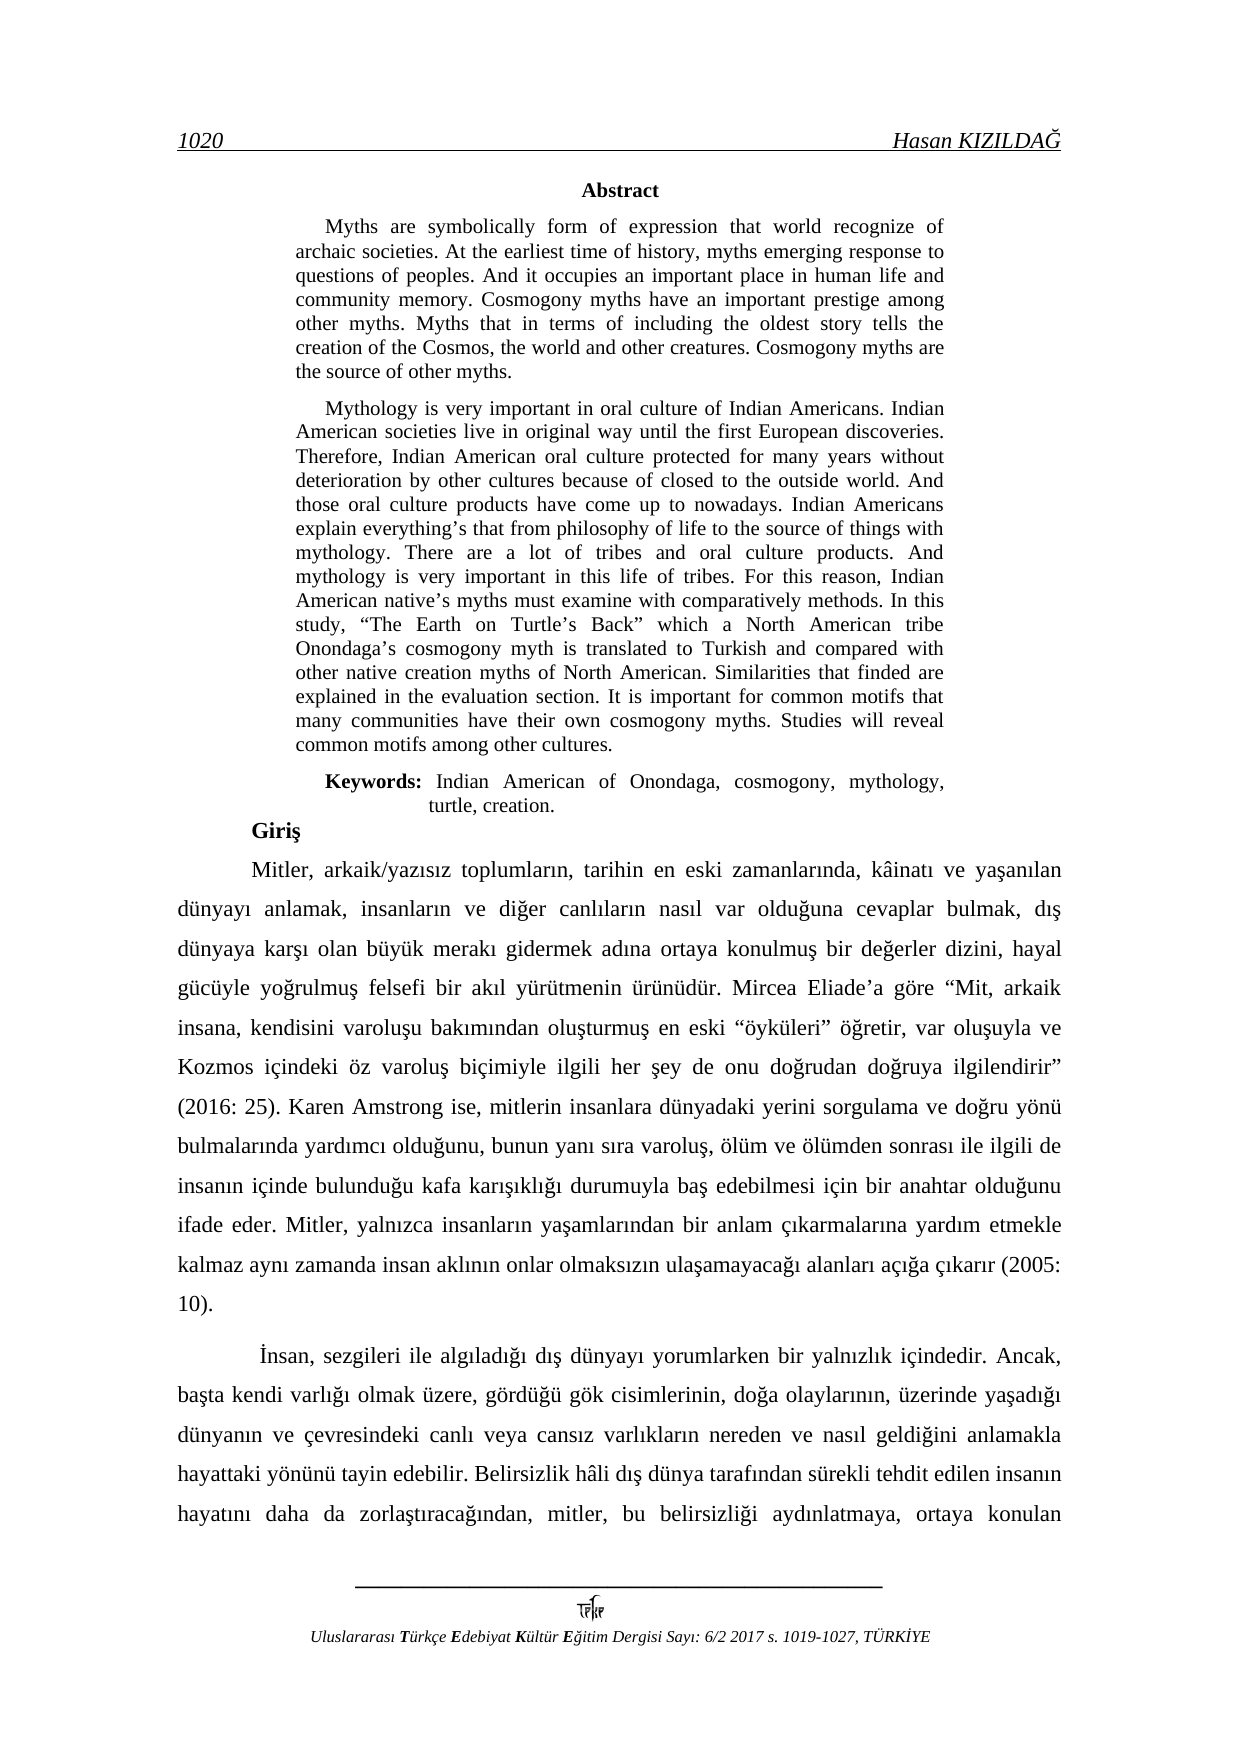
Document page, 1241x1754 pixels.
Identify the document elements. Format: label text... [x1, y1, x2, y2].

text Mythology is very important in oral culture of Indian Americans. Indian American societies live in original way until the first European discoveries. Therefore, Indian American oral culture protected for many years without deterioration by other cultures because of closed to the outside world. And those oral culture products have come up to nowadays. Indian Americans explain everything’s that from philosophy of life to the source of things with mythology. There are a lot of tribes and oral culture products. And mythology is very important in this life of tribes. For this reason, Indian American native’s myths must examine with comparatively methods. In this study, “The Earth on Turtle’s Back” which a North American tribe Onondaga’s cosmogony myth is translated to Turkish and compared with other native creation myths of North American. Similarities that finded are explained in the evaluation section. It is important for common motifs that many communities have their own cosmogony myths. Studies will reveal common motifs among other cultures. [295, 395, 945, 756]
text Giriş [177, 817, 945, 843]
picture [570, 1590, 605, 1625]
text Mitler, arkaik/yazısız toplumların, tarihin en eski zamanlarında, kâinatı ve yaşanılan dünyayı anlamak, insanların ve diğer canlıların nasıl var olduğuna cevaplar bulmak, dış dünyaya karşı olan büyük merakı gidermek adına ortaya konulmuş bir değerler dizini, hayal gücüyle yoğrulmuş felsefi bir akıl yürütmenin ürünüdür. Mircea Eliade’a göre “Mit, arkaik insana, kendisini varoluşu bakımından oluşturmuş en eski “öyküleri” öğretir, var oluşuyla ve Kozmos içindeki öz varoluş biçimiyle ilgili her şey de onu doğrudan doğruya ilgilendirir” (2016: 25). Karen Amstrong ise, mitlerin insanlara dünyadaki yerini sorgulama ve doğru yönü bulmalarında yardımcı olduğunu, bunun yanı sıra varoluş, ölüm ve ölümden sonrası ile ilgili de insanın içinde bulunduğu kafa karışıklığı durumuyla baş edebilmesi için bir anahtar olduğunu ifade eder. Mitler, yalnızca insanların yaşamlarından bir anlam çıkarmalarına yardım etmekle kalmaz aynı zamanda insan aklının onlar olmaksızın ulaşamayacağı alanları açığa çıkarır (2005: 10). [177, 856, 1063, 1316]
text Myths are symbolically form of expression that world recognize of archaic societies. At the earliest time of history, myths emerging response to questions of peoples. And it occupies an important place in human life and community memory. Cosmogony myths have an important prestige among other myths. Myths that in terms of including the oldest story tells the creation of the Cosmos, the world and other creatures. Cosmogony myths are the source of other myths. [295, 214, 945, 383]
text Abstract [295, 178, 945, 202]
text Keywords: Indian American of Onondaga, cosmogony, mythology, turtle, creation. [325, 769, 945, 817]
